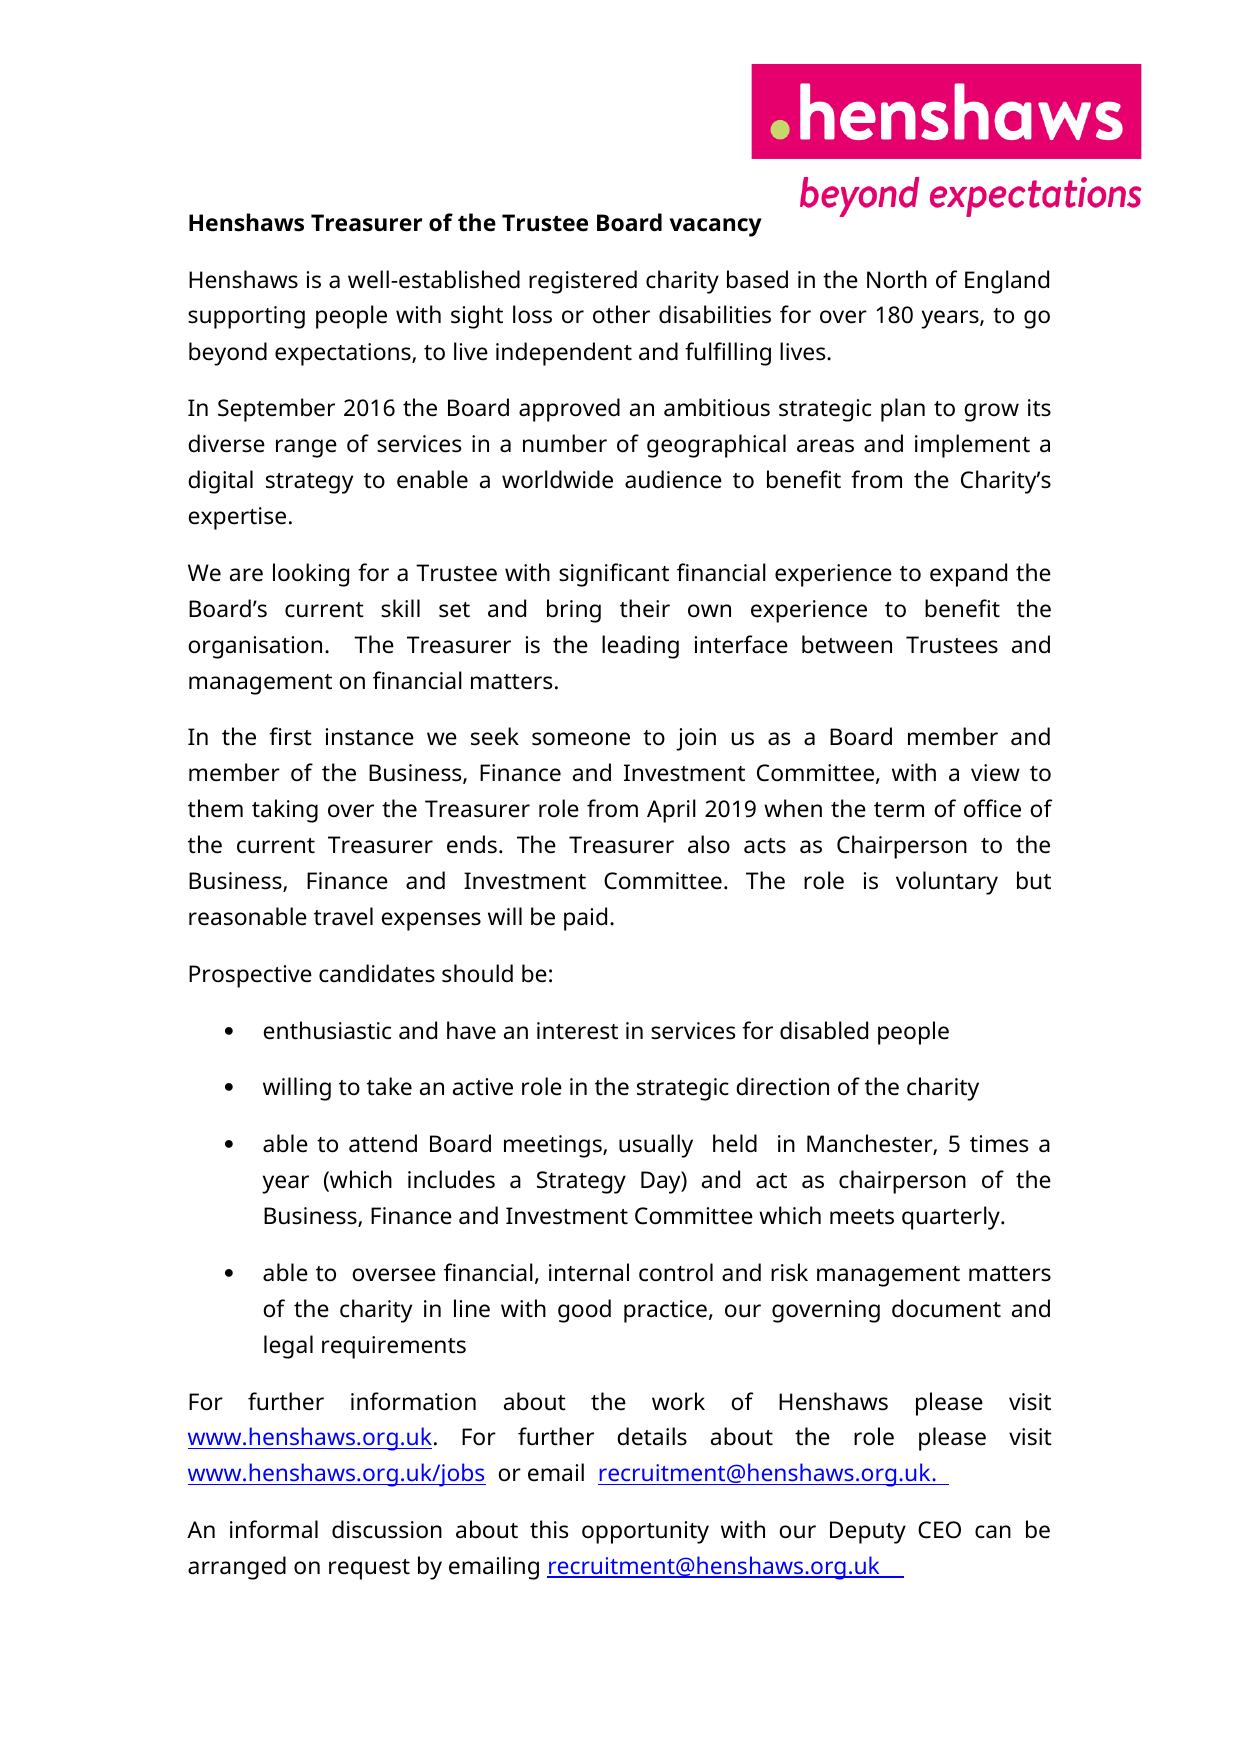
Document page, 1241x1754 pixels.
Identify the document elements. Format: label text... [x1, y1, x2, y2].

picture [751, 64, 1142, 217]
text An informal discussion about this opportunity with our Deputy CEO can be arranged on request by emailing recruitment@henshaws.org.uk [187, 1514, 1053, 1581]
text We are looking for a Trustee with significant financial experience to expand the Board’s current skill set and bring their own experience to benefit the organisation. The Treasurer is the leading interface between Trustees and management on financial matters. [187, 557, 1053, 696]
list able to oversee financial, internal control and risk management matters of the charity in line with good practice, our governing document and legal requirements [225, 1257, 1053, 1360]
list enthusiastic and have an interest in services for disabled people [225, 1014, 1053, 1046]
text For further information about the work of Henshaws please visit www.henshaws.org.uk. For further details about the role please visit www.henshaws.org.uk/jobs or email recruitment@henshaws.org.uk. [187, 1385, 1053, 1488]
list able to attend Board meetings, usually held in Manchester, 5 times a year (which includes a Strategy Day) and act as chairperson of the Business, Finance and Investment Committee which meets quarterly. [225, 1128, 1053, 1231]
text In September 2016 the Board approved an ambitious strategic plan to grow its diverse range of services in a number of geographical areas and implement a digital strategy to enable a worldwide audience to benefit from the Charity’s expertise. [187, 392, 1053, 531]
list willing to take an active role in the strategic direction of the charity [225, 1071, 1053, 1103]
text Prospective candidates should be: [187, 958, 1053, 989]
text Henshaws is a well-established registered charity based in the North of England supporting people with sight loss or other disabilities for over 180 years, to go beyond expectations, to live independent and fulfilling lives. [187, 263, 1053, 367]
text Henshaws Treasurer of the Trustee Board vacancy [187, 207, 1053, 238]
text In the first instance we seek someone to join us as a Board member and member of the Business, Finance and Investment Committee, with a view to them taking over the Treasurer role from April 2019 when the term of office of the current Treasurer ends. The Treasurer also acts as Chairperson to the Business, Finance and Investment Committee. The role is voluntary but reasonable travel expenses will be paid. [187, 721, 1053, 932]
